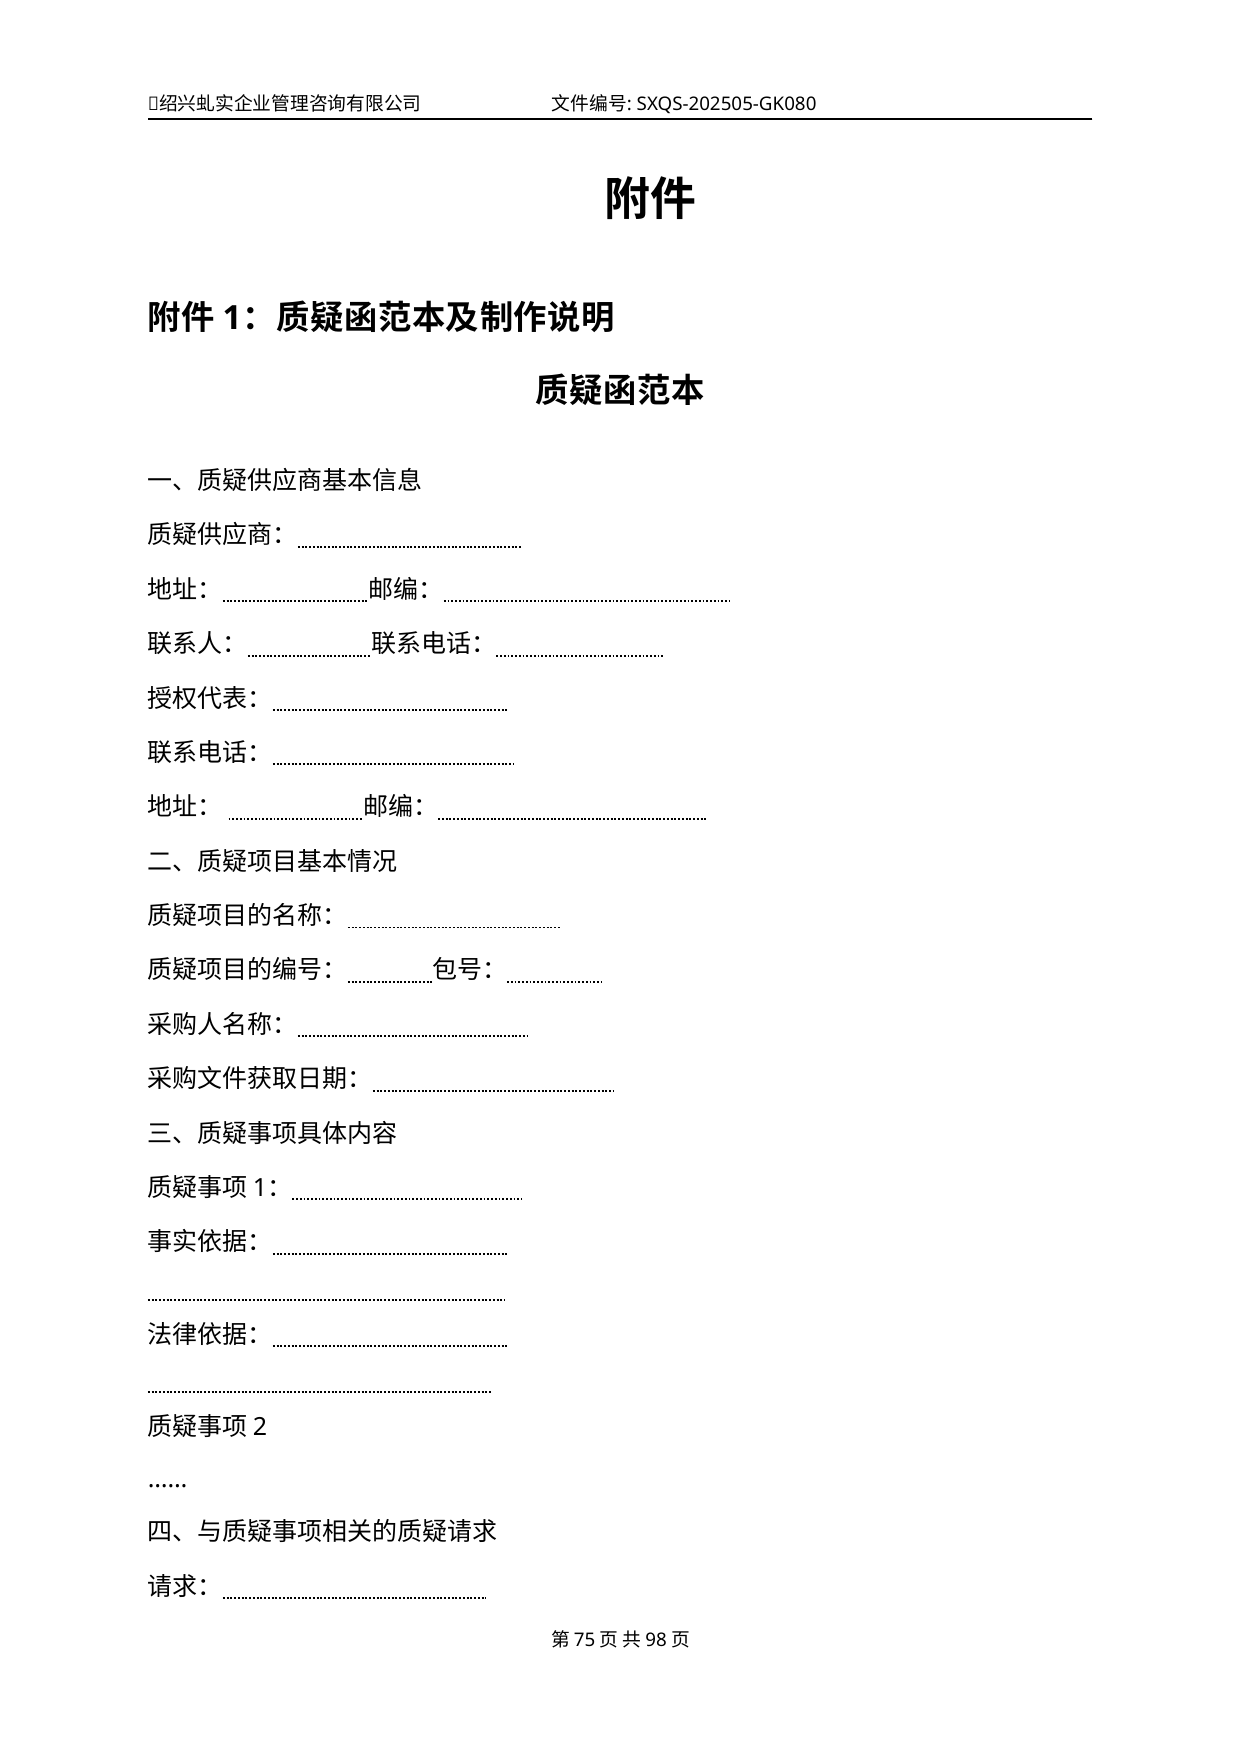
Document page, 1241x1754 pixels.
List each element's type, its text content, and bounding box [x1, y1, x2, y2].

text 质疑事项1： [148, 1167, 1092, 1204]
text 地址： 邮编： [148, 569, 1092, 606]
text 二、质疑项目基本情况 [148, 841, 1092, 877]
text 三、质疑事项具体内容 [148, 1113, 1092, 1149]
subtitle 附件 [282, 162, 1092, 228]
text 质疑项目的编号： 包号： [148, 950, 1092, 986]
text 事实依据： [148, 1222, 1092, 1258]
text 质疑供应商： [148, 515, 1092, 551]
text 四、与质疑事项相关的质疑请求 [148, 1512, 1092, 1548]
text 联系人： 联系电话： [148, 624, 1092, 660]
text 采购人名称： [148, 1004, 1092, 1041]
text 质疑事项2 [148, 1406, 1092, 1442]
text …… [148, 1461, 1092, 1495]
text 联系电话： [148, 732, 1092, 769]
text 请求： [148, 1566, 1092, 1602]
text 质疑函范本 [148, 363, 1092, 412]
text 法律依据： [148, 1314, 1092, 1350]
text 地址： 邮编： [148, 787, 1092, 823]
text 附件1：质疑函范本及制作说明 [148, 291, 1092, 339]
text 质疑项目的名称： [148, 896, 1092, 932]
text 采购文件获取日期： [148, 1059, 1092, 1095]
text 一、质疑供应商基本信息 [148, 461, 1092, 497]
text 授权代表： [148, 678, 1092, 714]
